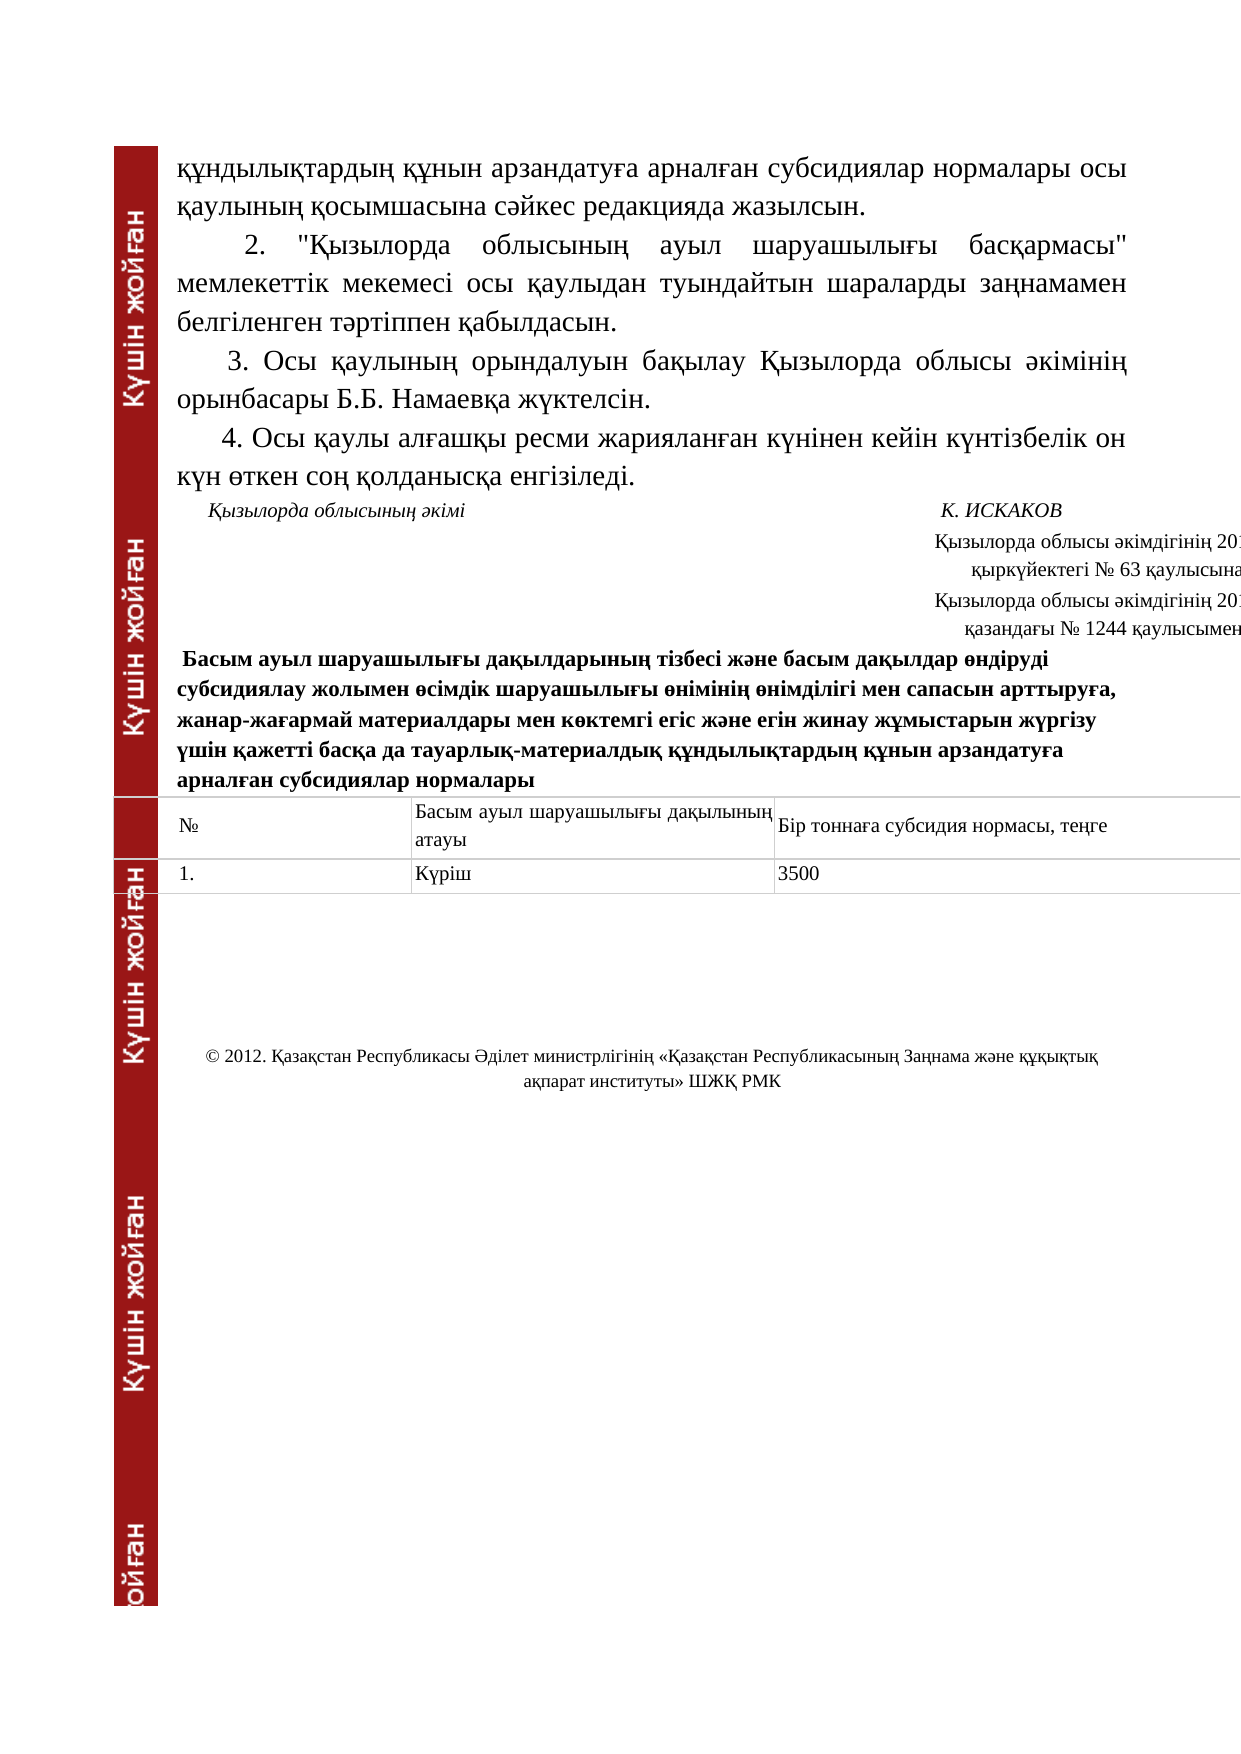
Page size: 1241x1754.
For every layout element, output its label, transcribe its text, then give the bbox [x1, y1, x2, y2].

picture [114, 415, 158, 420]
table_header № [114, 798, 411, 858]
picture [114, 146, 158, 150]
text Басым ауыл шаруашылығы дақылдарының тiзбесі және басым дақылдар өндіруді субсидиялау жолымен өсімдік шаруашылығы өнімінің өнімділігі мен сапасын арттыруға, жанар-жағармай материалдары мен көктемгi егіс және егiн жинау жұмыстарын жүргiзу үшін қажеттi басқа да тауарлық-материалдық құндылықтардың құнын арзандатуға арналған субсидиялар нормалары [112, 645, 1128, 792]
picture [114, 894, 158, 1045]
table_cell [101, 587, 912, 645]
table_header Бір тоннаға субсидия нормасы, теңге [775, 798, 1240, 858]
text 2. "Қызылорда облысының ауыл шаруашылығы басқармасы" мемлекеттік мекемесі осы қаулыдан туындайтын шараларды заңнамамен белгіленген тәртіппен қабылдасын. [112, 227, 1128, 338]
text 3. Осы қаулының орындалуын бақылау Қызылорда облысы әкімінің орынбасары Б.Б. Намаевқа жүктелсін. [112, 343, 1128, 415]
picture [114, 792, 158, 796]
table_header [101, 528, 912, 587]
text 4. Осы қаулы алғашқы ресми жарияланған күнінен кейін күнтізбелік он күн өткен соң қолданысқа енгізіледі. [112, 420, 1128, 492]
table_header Қызылорда облысы әкімдігінің 2019 жылғы "18" қыркүйектегі № 63 қаулысына қосымша [912, 528, 1240, 587]
picture [114, 338, 158, 343]
table_cell Қызылорда облысы әкімдігінің 2019 жылғы "16" қазандағы № 1244 қаулысымен бекітілген [912, 587, 1240, 645]
table_header К. ИСКАКОВ [939, 497, 1240, 528]
picture [114, 222, 158, 227]
table_header Қызылорда облысының әкімі [101, 497, 939, 528]
table_cell 1. [114, 860, 411, 893]
table_cell 3500 [775, 860, 1240, 893]
picture [114, 1091, 158, 1606]
text © 2012. Қазақстан Республикасы Әділет министрлігінің «Қазақстан Республикасының Заңнама және құқықтық ақпарат институты» ШЖҚ РМК [112, 1045, 1128, 1091]
picture [114, 492, 158, 497]
table_header Басым ауыл шаруашылығы дақылының атауы [412, 798, 774, 858]
table_cell Күріш [412, 860, 774, 893]
